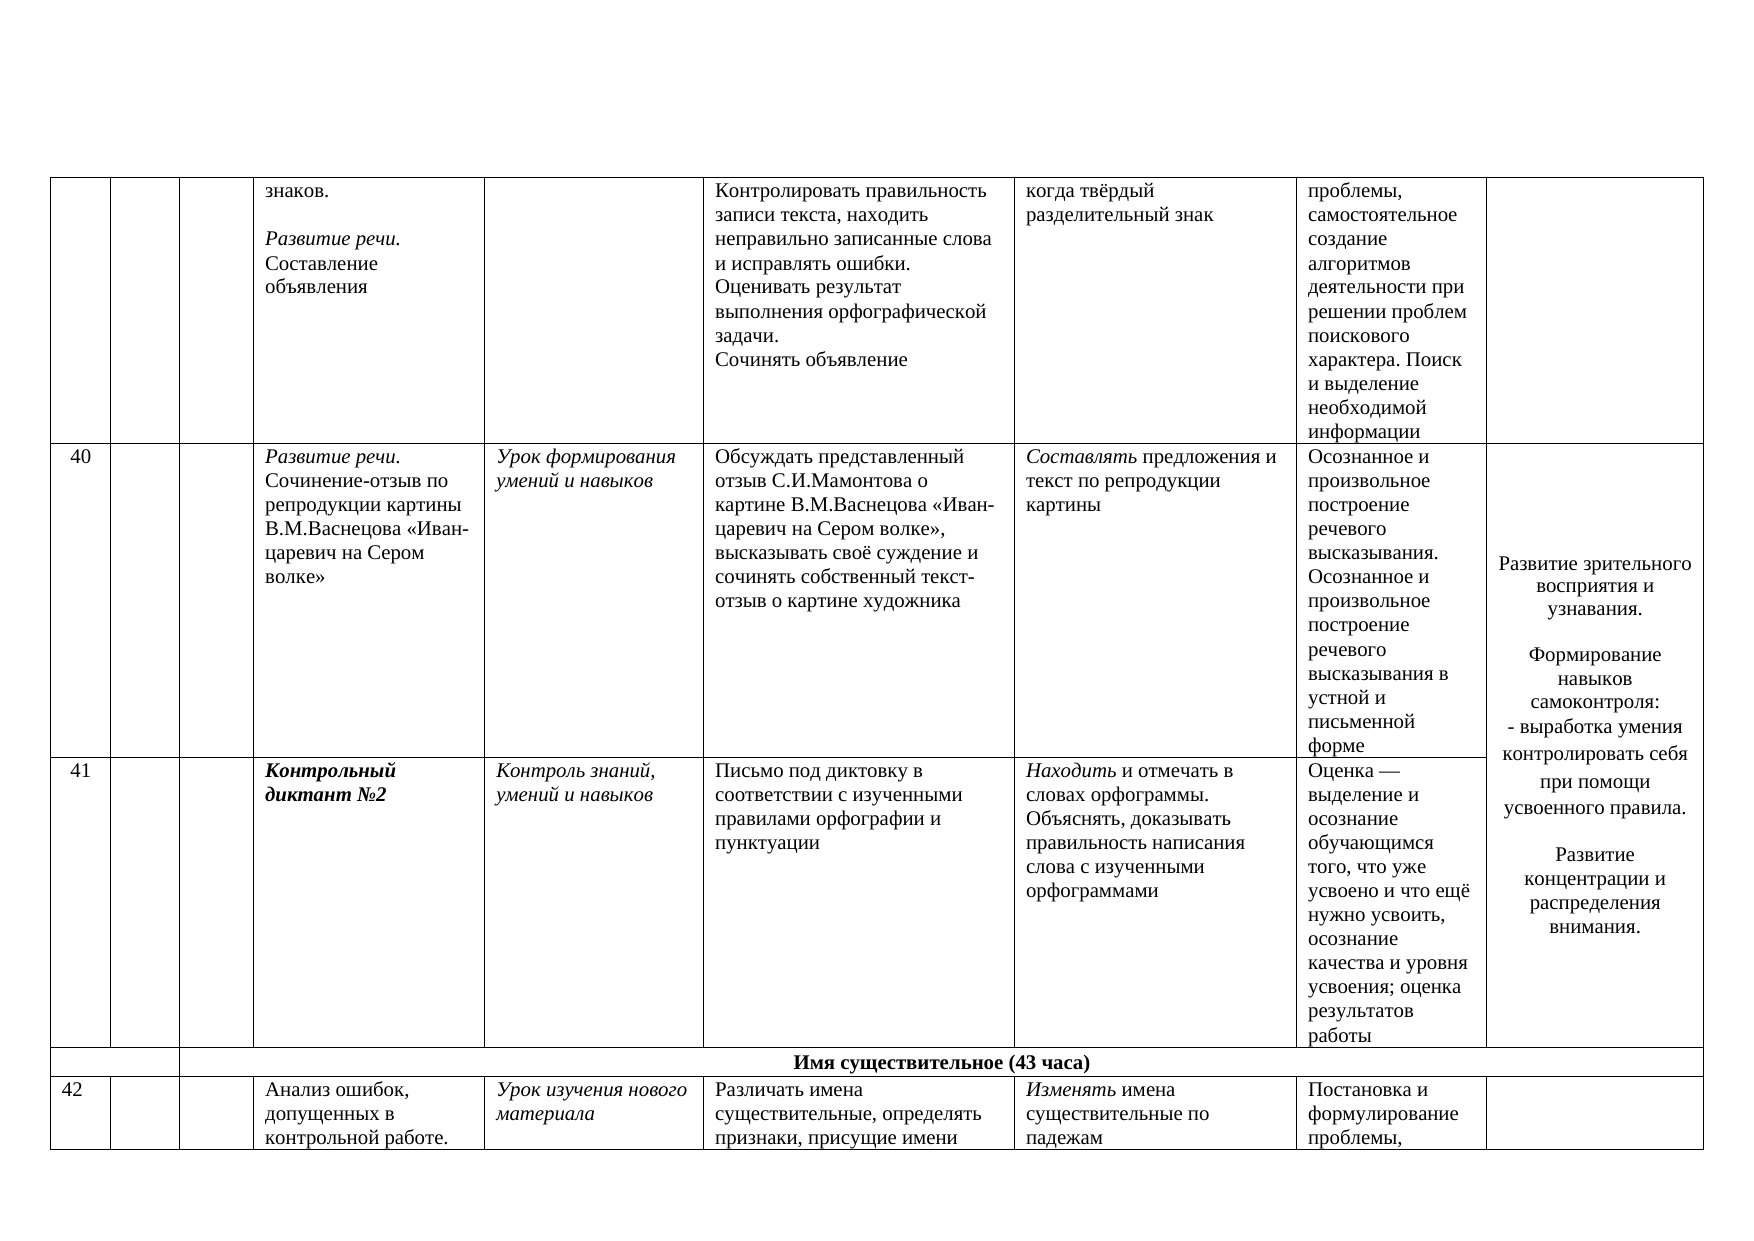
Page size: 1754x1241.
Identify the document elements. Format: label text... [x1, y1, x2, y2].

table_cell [254, 1077, 484, 1149]
table_cell [111, 758, 179, 1047]
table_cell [254, 178, 484, 443]
table_cell [180, 444, 253, 757]
table_cell [51, 1048, 179, 1076]
table_cell Контрольный диктант №2 [254, 758, 484, 1047]
table_cell Контроль знаний, умений и навыков [485, 758, 703, 1047]
table_cell [1487, 1077, 1703, 1149]
table_cell [111, 444, 179, 757]
table_cell Письмо под диктовку в соответствии с изученными правилами орфографии и пунктуации [704, 758, 1014, 1047]
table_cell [1015, 1077, 1296, 1149]
table_cell Оценка — выделение и осознание обучающимся того, что уже усвоено и что ещё нужно усвоить, осознание качества и уровня усвоения; оценка результатов работы [1297, 758, 1486, 1047]
table_cell Обсуждать представленный отзыв С.И.Мамонтова о картине В.М.Васнецова «Иван-царевич на Сером волке», высказывать своё суждение и сочинять собственный текст-отзыв о картине художника [704, 444, 1014, 757]
table_cell 42 [51, 1077, 110, 1149]
table_cell Составлять предложения и текст по репродукции картины [1015, 444, 1296, 757]
table_cell 41 [51, 758, 110, 1047]
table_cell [1297, 1077, 1486, 1149]
table_cell Находить и отмечать в словах орфограммы. Объяснять, доказывать правильность написания слова с изученными орфограммами [1015, 758, 1296, 1047]
table_cell Развитие зрительного восприятия и узнавания. Формирование навыков самоконтроля: - выработка умения контролировать себя при помощи усвоенного правила. Развитие концентрации и распределения внимания. [1487, 444, 1703, 1047]
table_cell 39 [51, 178, 110, 443]
table_cell [180, 758, 253, 1047]
table_cell [180, 178, 253, 443]
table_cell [1015, 178, 1296, 443]
table_cell [180, 1077, 253, 1149]
table_cell 40 [51, 444, 110, 757]
table_cell [111, 1077, 179, 1149]
table_cell Урок формирования умений и навыков [485, 444, 703, 757]
table_cell [111, 178, 179, 443]
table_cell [704, 1077, 1014, 1149]
table_cell Развитие речи. Сочинение-отзыв по репродукции картины В.М.Васнецова «Иван-царевич на Сером волке» [254, 444, 484, 757]
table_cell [485, 178, 703, 443]
table_cell Имя существительное (43 часа) [180, 1048, 1703, 1076]
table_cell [704, 178, 1014, 443]
table_cell Осознанное и произвольное построение речевого высказывания. Осознанное и произвольное построение речевого высказывания в устной и письменной форме [1297, 444, 1486, 757]
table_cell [1297, 178, 1486, 443]
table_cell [485, 1077, 703, 1149]
